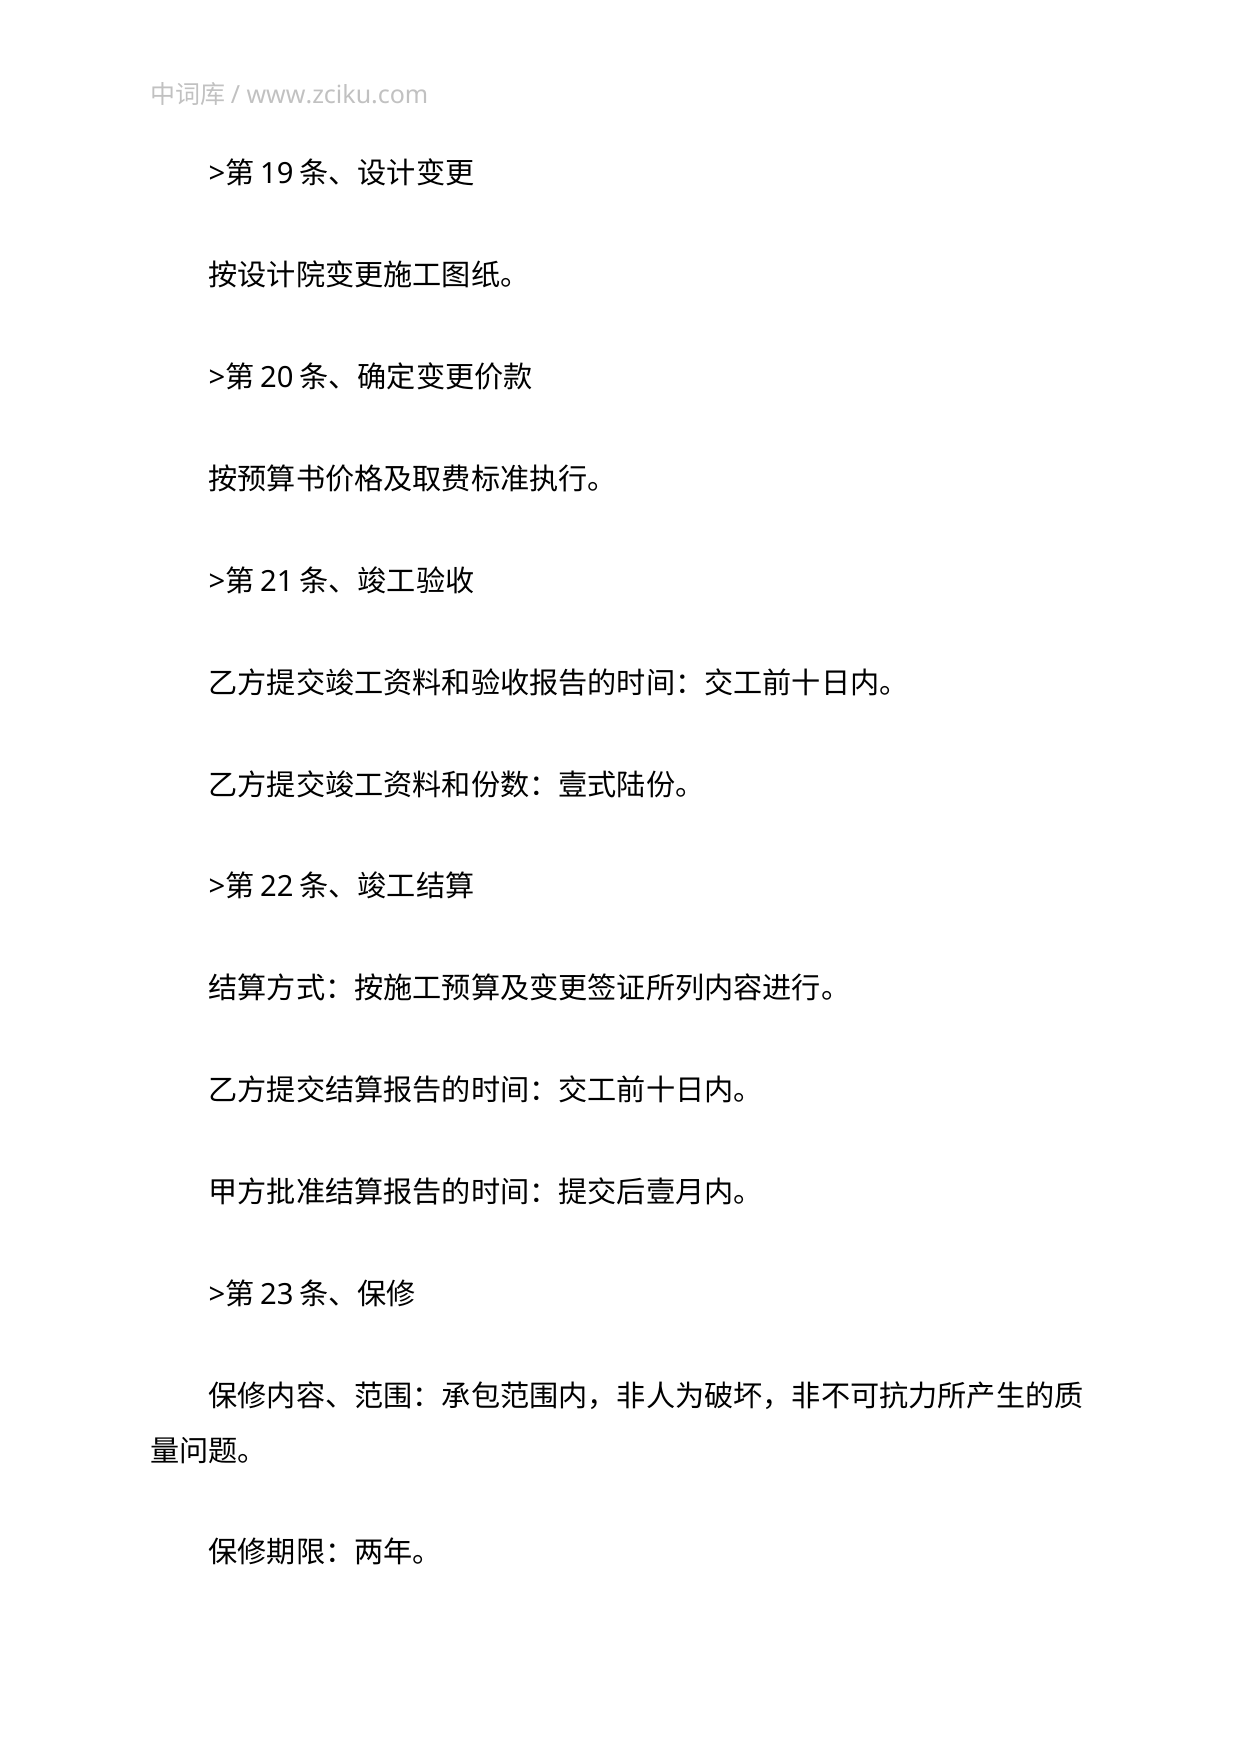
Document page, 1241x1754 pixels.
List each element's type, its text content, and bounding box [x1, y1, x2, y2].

text >第21条、竣工验收 [150, 557, 1090, 600]
text 乙方提交结算报告的时间：交工前十日内。 [150, 1067, 1090, 1109]
text 保修内容、范围：承包范围内，非人为破坏，非不可抗力所产生的质量问题。 [150, 1372, 1090, 1469]
text >第20条、确定变更价款 [150, 354, 1090, 396]
text 保修期限：两年。 [150, 1529, 1090, 1571]
text >第23条、保修 [150, 1270, 1090, 1313]
text 甲方批准结算报告的时间：提交后壹月内。 [150, 1168, 1090, 1211]
text 结算方式：按施工预算及变更签证所列内容进行。 [150, 965, 1090, 1007]
text 按预算书价格及取费标准执行。 [150, 456, 1090, 498]
text >第19条、设计变更 [150, 150, 1090, 192]
text 乙方提交竣工资料和验收报告的时间：交工前十日内。 [150, 659, 1090, 702]
text >第22条、竣工结算 [150, 863, 1090, 905]
text 按设计院变更施工图纸。 [150, 252, 1090, 294]
text 乙方提交竣工资料和份数：壹式陆份。 [150, 761, 1090, 803]
